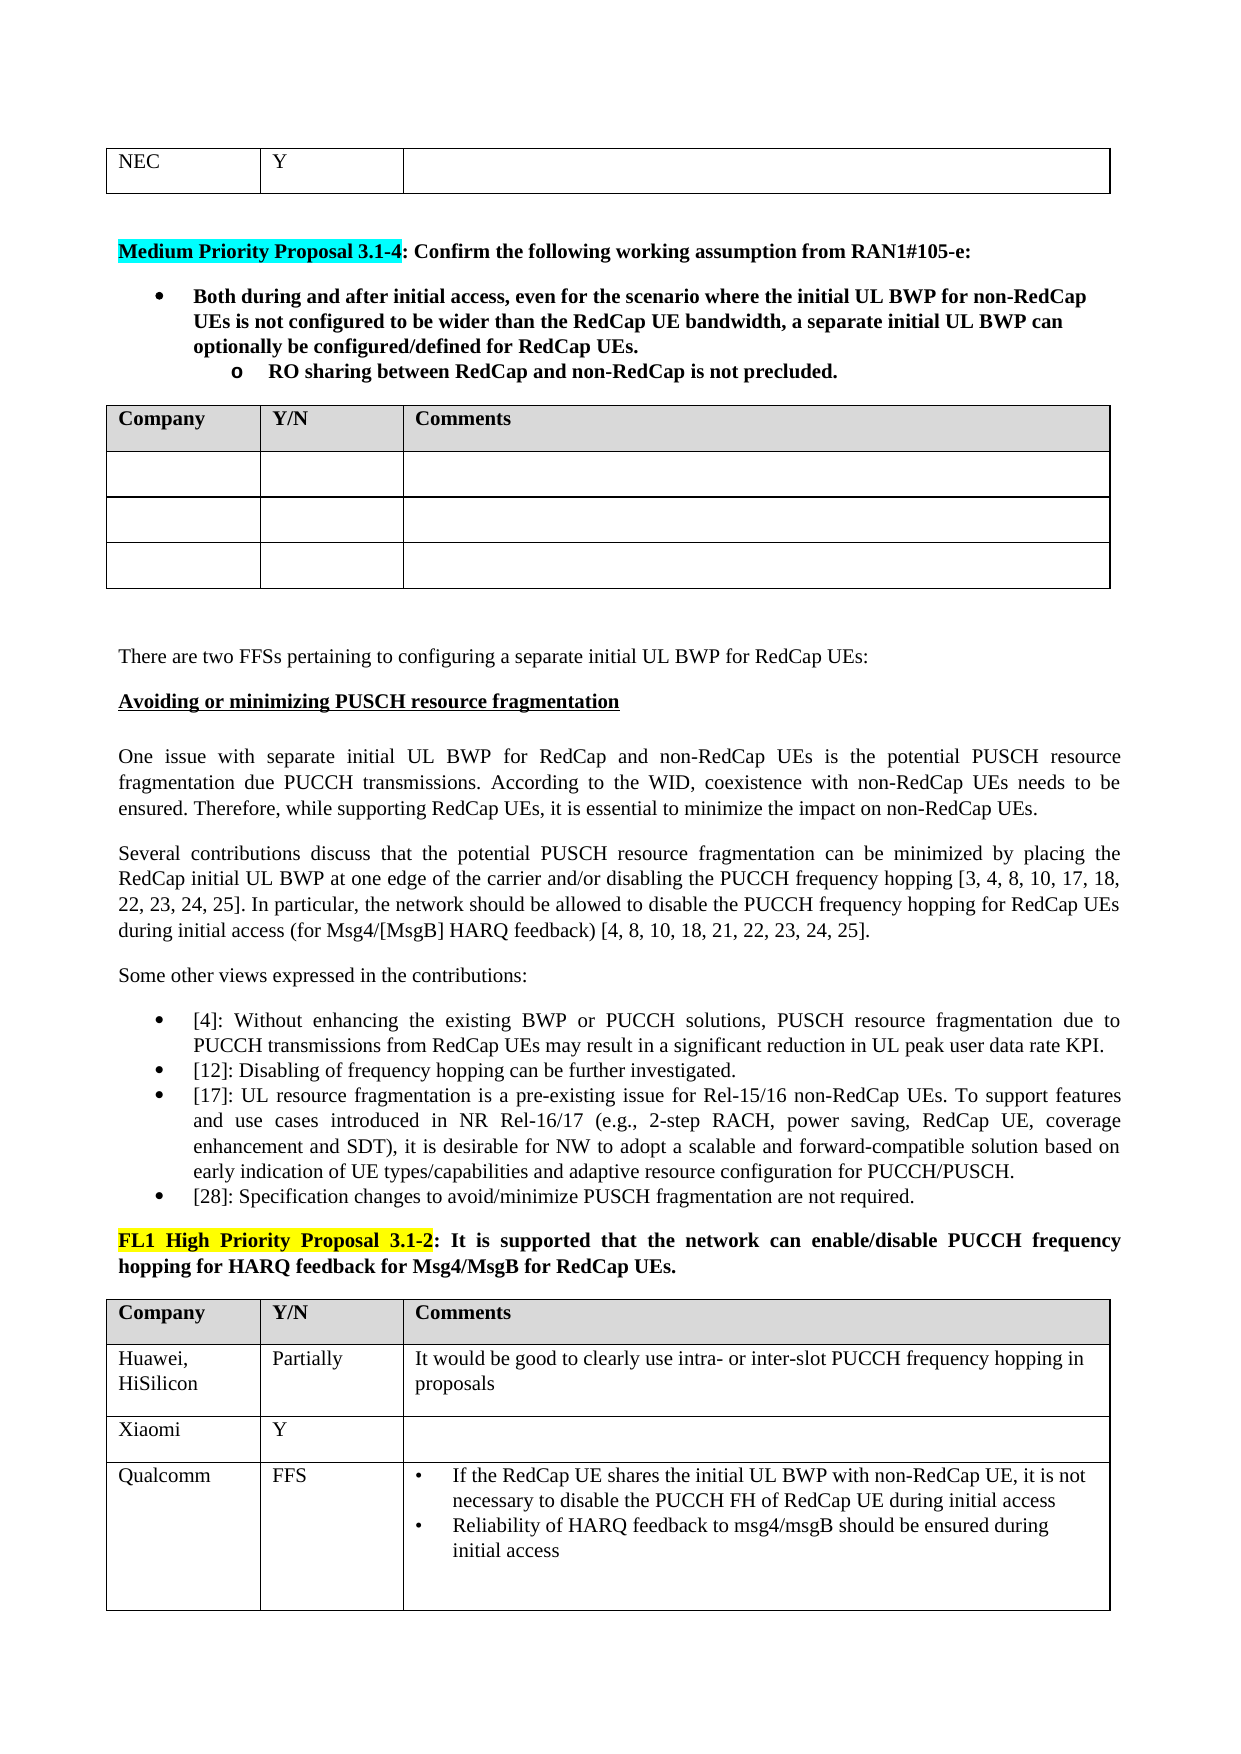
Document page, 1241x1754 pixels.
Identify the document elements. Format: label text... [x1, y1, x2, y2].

table_cell [107, 543, 260, 588]
table_cell It would be good to clearly use intra- or inter-slot PUCCH frequency hopping in proposals [404, 1345, 1109, 1416]
table_cell Huawei, HiSilicon [107, 1345, 260, 1416]
list [4]: Without enhancing the existing BWP or PUCCH solutions, PUSCH resource fragmentation due to PUCCH transmissions from RedCap UEs may result in a significant reduction in UL peak user data rate KPI. [156, 1008, 1122, 1057]
table_cell NEC [107, 149, 260, 193]
text There are two FFSs pertaining to configuring a separate initial UL BWP for RedCap UEs: [118, 644, 1122, 668]
list RO sharing between RedCap and non-RedCap is not precluded. [231, 359, 1122, 385]
table_cell [107, 498, 260, 542]
table_cell Partially [261, 1345, 403, 1416]
table_cell [404, 498, 1109, 542]
table_header Y/N [261, 1300, 403, 1344]
table_cell [107, 452, 260, 496]
table_cell Y [261, 149, 403, 193]
text One issue with separate initial UL BWP for RedCap and non-RedCap UEs is the potential PUSCH resource fragmentation due PUCCH transmissions. According to the WID, coexistence with non-RedCap UEs needs to be ensured. Therefore, while supporting RedCap UEs, it is essential to minimize the impact on non-RedCap UEs. [118, 744, 1122, 820]
table_cell Qualcomm [107, 1463, 260, 1610]
list [17]: UL resource fragmentation is a pre-existing issue for Rel-15/16 non-RedCap UEs. To support features and use cases introduced in NR Rel-16/17 (e.g., 2-step RACH, power saving, RedCap UE, coverage enhancement and SDT), it is desirable for NW to adopt a scalable and forward-compatible solution based on early indication of UE types/capabilities and adaptive resource configuration for PUCCH/PUSCH. [156, 1083, 1122, 1183]
table_header Company [107, 406, 260, 451]
text Several contributions discuss that the potential PUSCH resource fragmentation can be minimized by placing the RedCap initial UL BWP at one edge of the carrier and/or disabling the PUCCH frequency hopping [3, 4, 8, 10, 17, 18, 22, 23, 24, 25]. In particular, the network should be allowed to disable the PUCCH frequency hopping for RedCap UEs during initial access (for Msg4/[MsgB] HARQ feedback) [4, 8, 10, 18, 21, 22, 23, 24, 25]. [118, 840, 1122, 942]
text Avoiding or minimizing PUSCH resource fragmentation [118, 689, 1122, 713]
text Some other views expressed in the contributions: [118, 963, 1122, 987]
table_header Comments [404, 1300, 1109, 1344]
list Both during and after initial access, even for the scenario where the initial UL BWP for non-RedCap UEs is not configured to be wider than the RedCap UE bandwidth, a separate initial UL BWP can optionally be configured/defined for RedCap UEs. [156, 284, 1122, 358]
table_cell [404, 543, 1109, 588]
table_cell FFS [261, 1463, 403, 1610]
table_header Y/N [261, 406, 403, 451]
table_cell [404, 149, 1109, 193]
table_cell Xiaomi [107, 1417, 260, 1462]
table_cell [261, 543, 403, 588]
list [28]: Specification changes to avoid/minimize PUSCH fragmentation are not required. [156, 1184, 1122, 1208]
table_cell [404, 452, 1109, 496]
table_header Comments [404, 406, 1109, 451]
table_cell If the RedCap UE shares the initial UL BWP with non-RedCap UE, it is not necessary to disable the PUCCH FH of RedCap UE during initial access Reliability of HARQ feedback to msg4/msgB should be ensured during initial access [404, 1463, 1109, 1610]
table_header Company [107, 1300, 260, 1344]
table_cell [404, 1417, 1109, 1462]
table_cell [261, 498, 403, 542]
list [12]: Disabling of frequency hopping can be further investigated. [156, 1058, 1122, 1082]
table_cell [261, 452, 403, 496]
text Medium Priority Proposal 3.1-4: Confirm the following working assumption from RAN1#105-e: [402, 239, 1122, 263]
table_cell Y [261, 1417, 403, 1462]
text FL1 High Priority Proposal 3.1-2: It is supported that the network can enable/disable PUCCH frequency hopping for HARQ feedback for Msg4/MsgB for RedCap UEs. [118, 1228, 1122, 1278]
